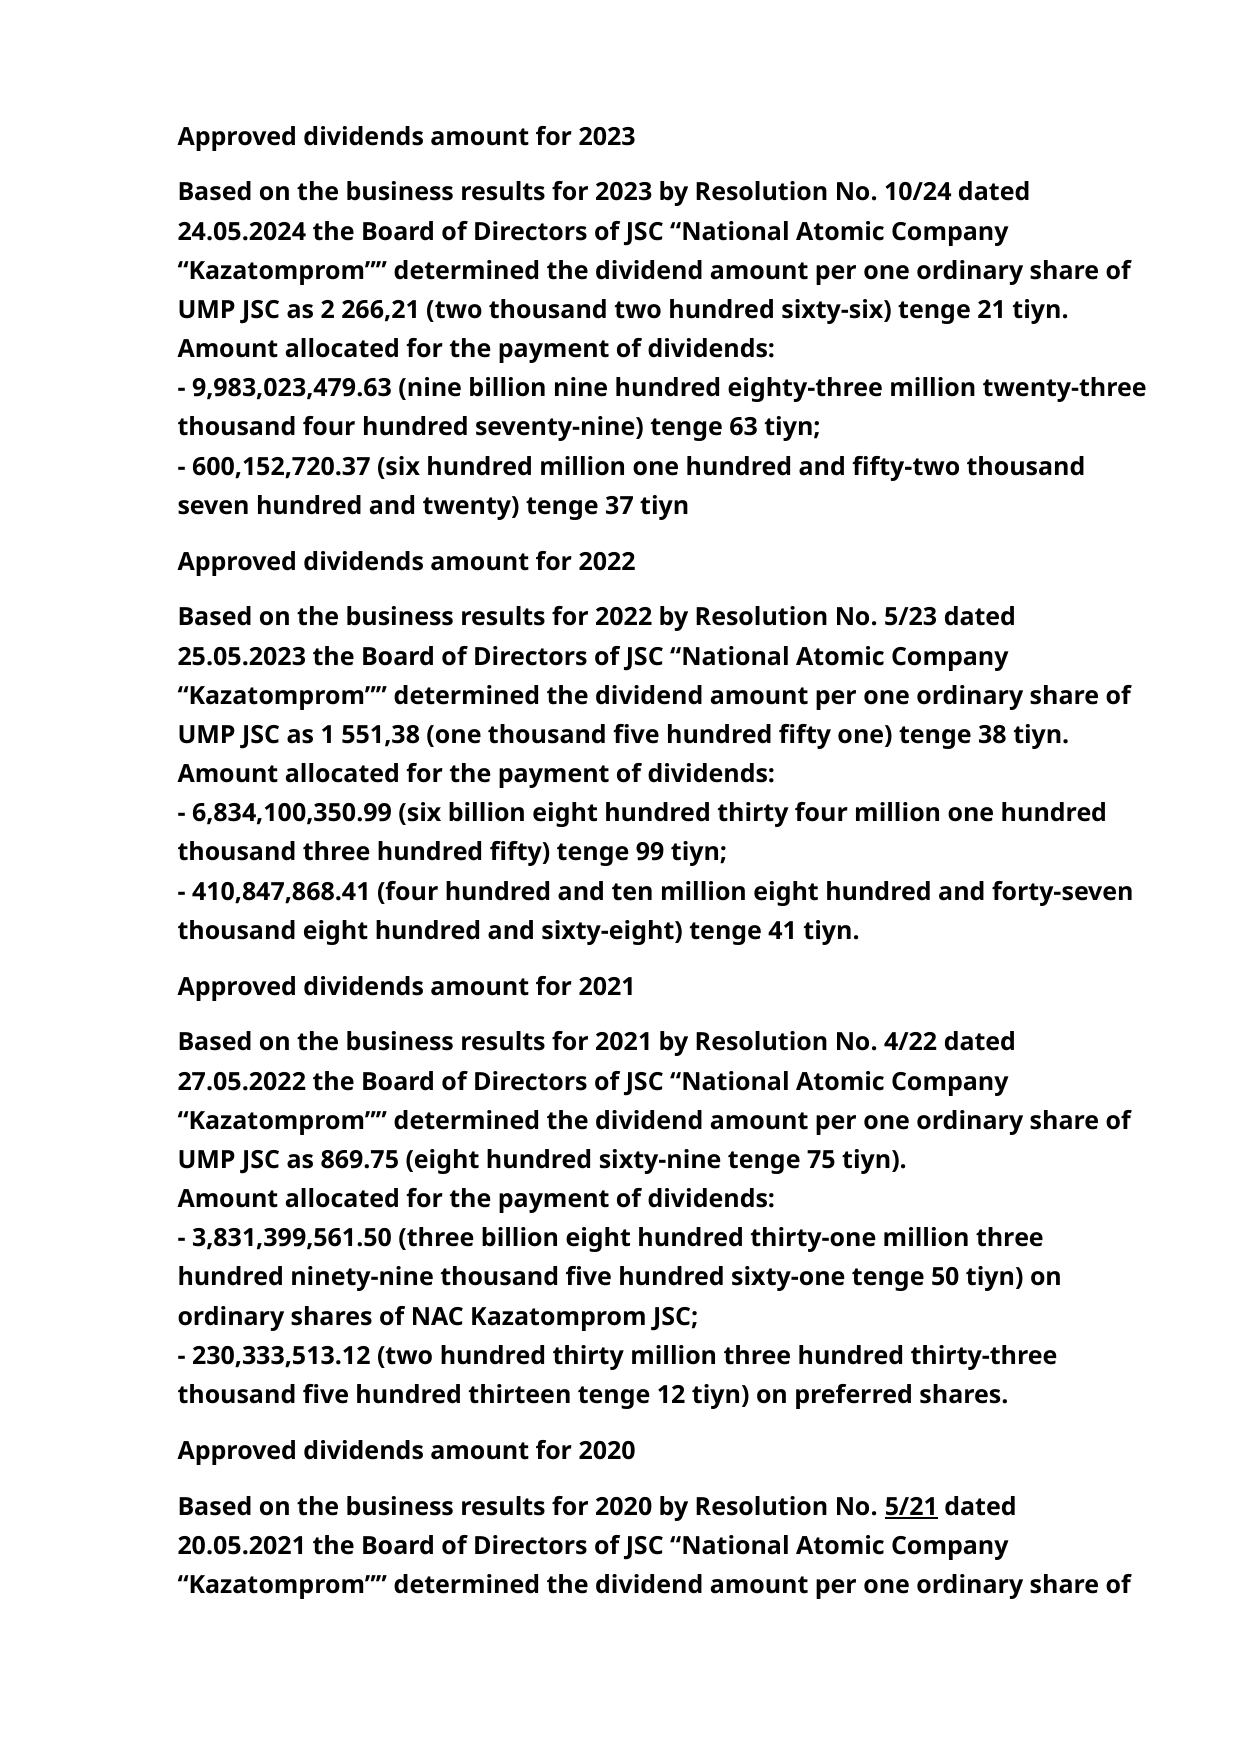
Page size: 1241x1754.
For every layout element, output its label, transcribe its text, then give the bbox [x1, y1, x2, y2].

text Approved dividends amount for 2023 [177, 118, 1152, 152]
text Approved dividends amount for 2022 [177, 543, 1152, 577]
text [177, 1488, 1152, 1601]
text Approved dividends amount for 2020 [177, 1432, 1152, 1466]
text Approved dividends amount for 2021 [177, 968, 1152, 1002]
text Based on the business results for 2022 by Resolution No. 5/23 dated 25.05.2023 the Board of Directors of JSC “National Atomic Company “Kazatomprom”” determined the dividend amount per one ordinary share of UMP JSC as 1 551,38 (one thousand five hundred fifty one) tenge 38 tiyn. Amount allocated for the payment of dividends: - 6,834,100,350.99 (six billion eight hundred thirty four million one hundred thousand three hundred fifty) tenge 99 tiyn; - 410,847,868.41 (four hundred and ten million eight hundred and forty-seven thousand eight hundred and sixty-eight) tenge 41 tiyn. [177, 599, 1152, 946]
text Based on the business results for 2023 by Resolution No. 10/24 dated 24.05.2024 the Board of Directors of JSC “National Atomic Company “Kazatomprom”” determined the dividend amount per one ordinary share of UMP JSC as 2 266,21 (two thousand two hundred sixty-six) tenge 21 tiyn. Amount allocated for the payment of dividends: - 9,983,023,479.63 (nine billion nine hundred eighty-three million twenty-three thousand four hundred seventy-nine) tenge 63 tiyn; - 600,152,720.37 (six hundred million one hundred and fifty-two thousand seven hundred and twenty) tenge 37 tiyn [177, 174, 1152, 521]
text Based on the business results for 2021 by Resolution No. 4/22 dated 27.05.2022 the Board of Directors of JSC “National Atomic Company “Kazatomprom”” determined the dividend amount per one ordinary share of UMP JSC as 869.75 (eight hundred sixty-nine tenge 75 tiyn). Amount allocated for the payment of dividends: - 3,831,399,561.50 (three billion eight hundred thirty-one million three hundred ninety-nine thousand five hundred sixty-one tenge 50 tiyn) on ordinary shares of NAC Kazatomprom JSC; - 230,333,513.12 (two hundred thirty million three hundred thirty-three thousand five hundred thirteen tenge 12 tiyn) on preferred shares. [177, 1024, 1152, 1411]
